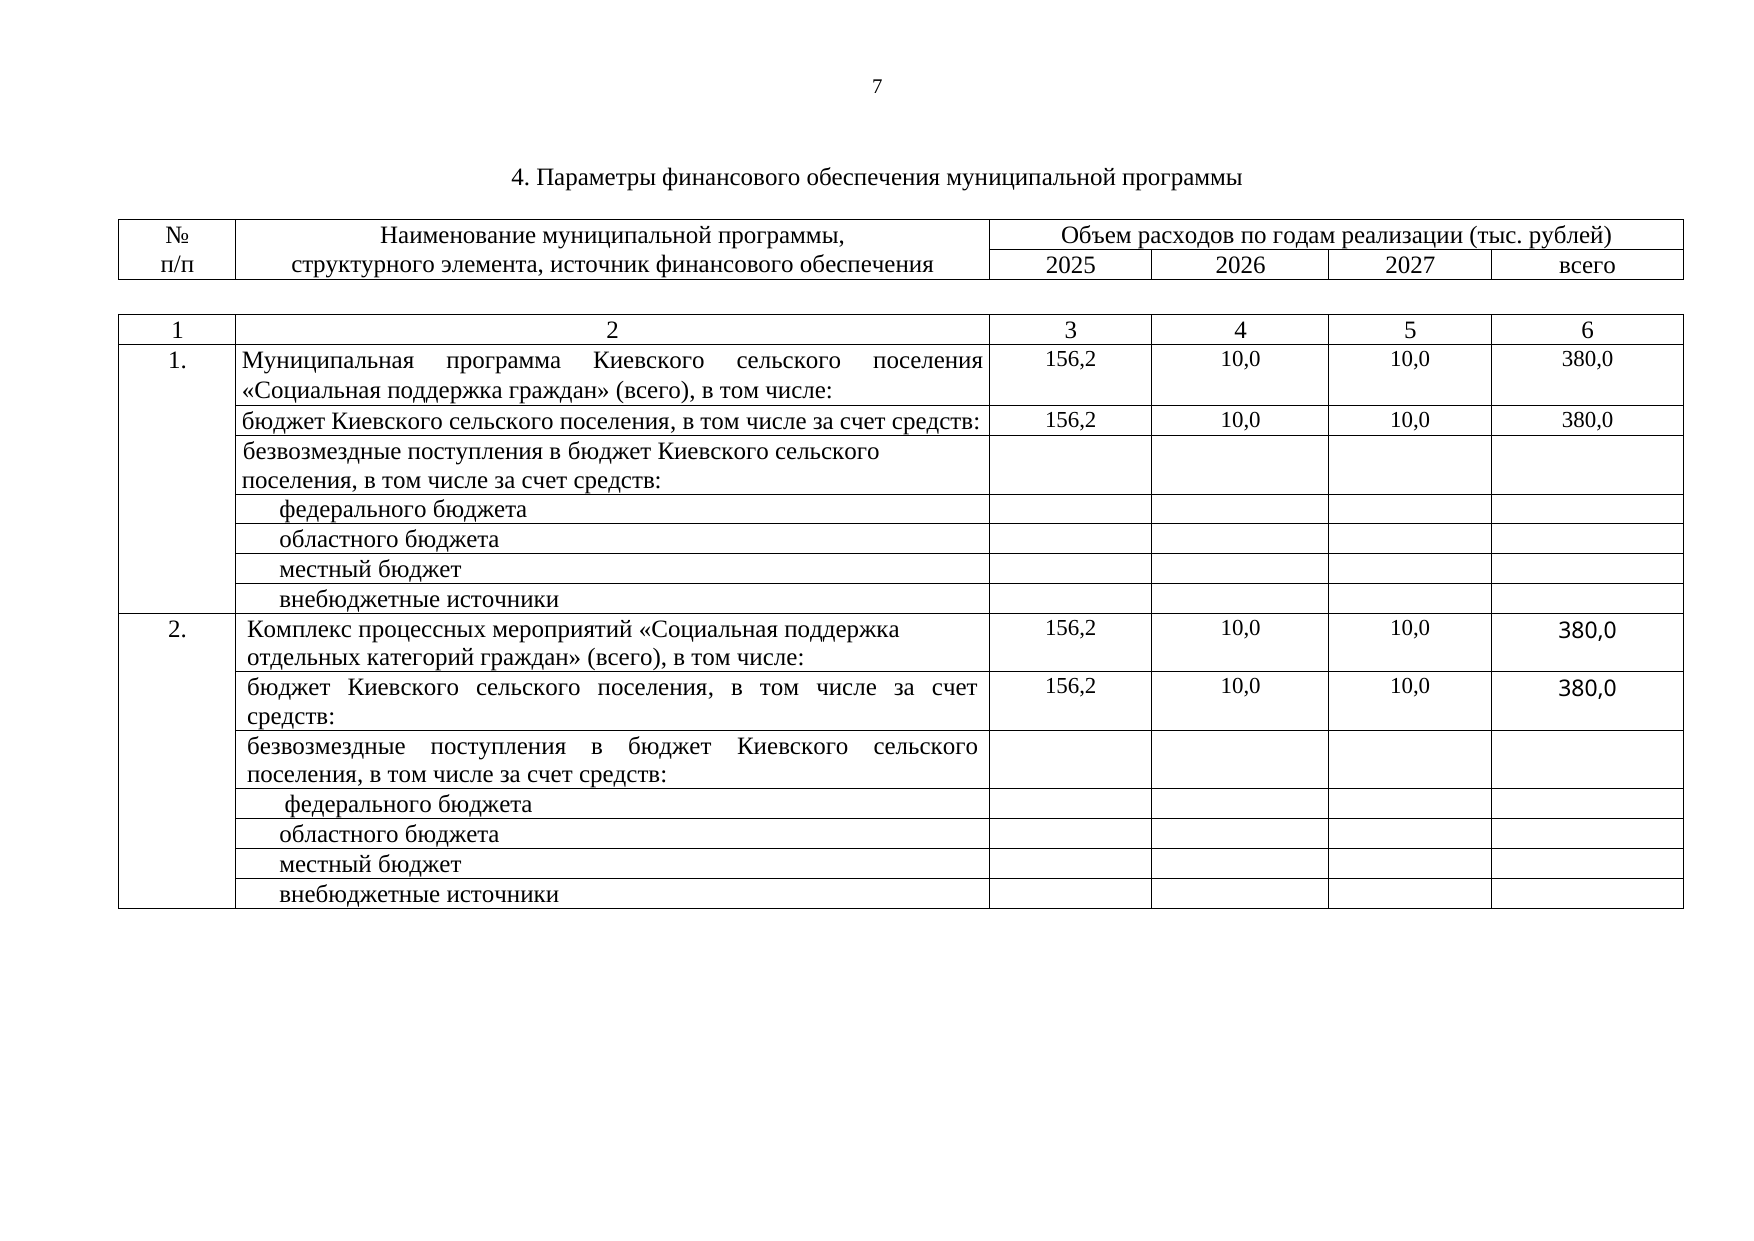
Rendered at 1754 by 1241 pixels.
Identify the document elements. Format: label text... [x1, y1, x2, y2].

table_cell [990, 789, 1151, 818]
table_cell Муниципальная программа Киевского сельского поселения «Социальная поддержка граждан» (всего), в том числе: [236, 345, 989, 405]
table_cell [1329, 524, 1491, 553]
table_cell 380,0 [1492, 614, 1683, 671]
table_cell [990, 879, 1151, 907]
table_cell 10,0 [1329, 614, 1491, 671]
table_cell 2. [119, 614, 235, 907]
table_cell [1152, 584, 1328, 613]
table_cell [1492, 789, 1683, 818]
table_cell [990, 584, 1151, 613]
table_header Объем расходов по годам реализации (тыс. рублей) [990, 220, 1683, 249]
table_cell всего [1492, 250, 1683, 279]
table_cell 156,2 [990, 406, 1151, 435]
table_cell 10,0 [1329, 672, 1491, 730]
table_cell [1152, 849, 1328, 878]
table_cell [1152, 879, 1328, 907]
table_cell [1329, 436, 1491, 493]
table_cell [1152, 554, 1328, 583]
table_cell [1492, 819, 1683, 848]
table_header № п/п [119, 220, 235, 279]
table_cell [990, 554, 1151, 583]
table_header Наименование муниципальной программы, структурного элемента, источник финансового обеспечения [236, 220, 989, 279]
table_cell [990, 436, 1151, 493]
table_cell [1329, 731, 1491, 788]
table_header 5 [1329, 315, 1491, 344]
table_header 4 [1152, 315, 1328, 344]
table_cell 380,0 [1492, 406, 1683, 435]
table_cell [1152, 731, 1328, 788]
table_cell [1329, 789, 1491, 818]
table_cell 10,0 [1329, 406, 1491, 435]
table_cell бюджет Киевского сельского поселения, в том числе за счет средств: [236, 672, 989, 730]
table_cell [1329, 495, 1491, 523]
table_cell 380,0 [1492, 345, 1683, 405]
table_cell 10,0 [1152, 614, 1328, 671]
table_cell [990, 819, 1151, 848]
text 4. Параметры финансового обеспечения муниципальной программы [118, 162, 1636, 190]
table_cell внебюджетные источники [236, 584, 989, 613]
table_cell [1329, 879, 1491, 907]
table_cell 10,0 [1152, 672, 1328, 730]
table_cell [1492, 436, 1683, 493]
table_cell 10,0 [1329, 345, 1491, 405]
table_cell [1492, 879, 1683, 907]
table_cell [1329, 819, 1491, 848]
table_cell областного бюджета [236, 819, 989, 848]
table_header 1 [119, 315, 235, 344]
table_cell [1492, 584, 1683, 613]
table_header 6 [1492, 315, 1683, 344]
table_cell 2025 [990, 250, 1151, 279]
table_cell [1152, 789, 1328, 818]
table_cell [1492, 731, 1683, 788]
table_cell [1152, 436, 1328, 493]
table_cell [990, 524, 1151, 553]
table_cell [990, 495, 1151, 523]
table_cell 2026 [1152, 250, 1328, 279]
table_cell бюджет Киевского сельского поселения, в том числе за счет средств: [236, 406, 989, 435]
table_header 3 [990, 315, 1151, 344]
table_cell [1152, 524, 1328, 553]
table_cell 2027 [1329, 250, 1491, 279]
table_cell [1492, 495, 1683, 523]
table_cell [1329, 554, 1491, 583]
table_cell Комплекс процессных мероприятий «Социальная поддержка отдельных категорий граждан» (всего), в том числе: [236, 614, 989, 671]
table_header 2 [236, 315, 989, 344]
table_cell 10,0 [1152, 406, 1328, 435]
table_cell 380,0 [1492, 672, 1683, 730]
table_cell 156,2 [990, 672, 1151, 730]
table_cell федерального бюджета [236, 495, 989, 523]
table_cell федерального бюджета [236, 789, 989, 818]
table_cell областного бюджета [236, 524, 989, 553]
table_cell местный бюджет [236, 554, 989, 583]
table_cell 156,2 [990, 345, 1151, 405]
table_cell [1329, 584, 1491, 613]
table_cell [990, 731, 1151, 788]
table_cell 1. [119, 345, 235, 613]
table_cell безвозмездные поступления в бюджет Киевского сельского поселения, в том числе за счет средств: [236, 436, 989, 493]
table_cell безвозмездные поступления в бюджет Киевского сельского поселения, в том числе за счет средств: [236, 731, 989, 788]
table_cell внебюджетные источники [236, 879, 989, 907]
table_cell [1492, 524, 1683, 553]
table_cell [1492, 554, 1683, 583]
table_cell [1152, 495, 1328, 523]
table_cell [1492, 849, 1683, 878]
table_cell [990, 849, 1151, 878]
table_cell [1152, 819, 1328, 848]
table_cell 10,0 [1152, 345, 1328, 405]
table_cell местный бюджет [236, 849, 989, 878]
table_cell 156,2 [990, 614, 1151, 671]
table_cell [1329, 849, 1491, 878]
